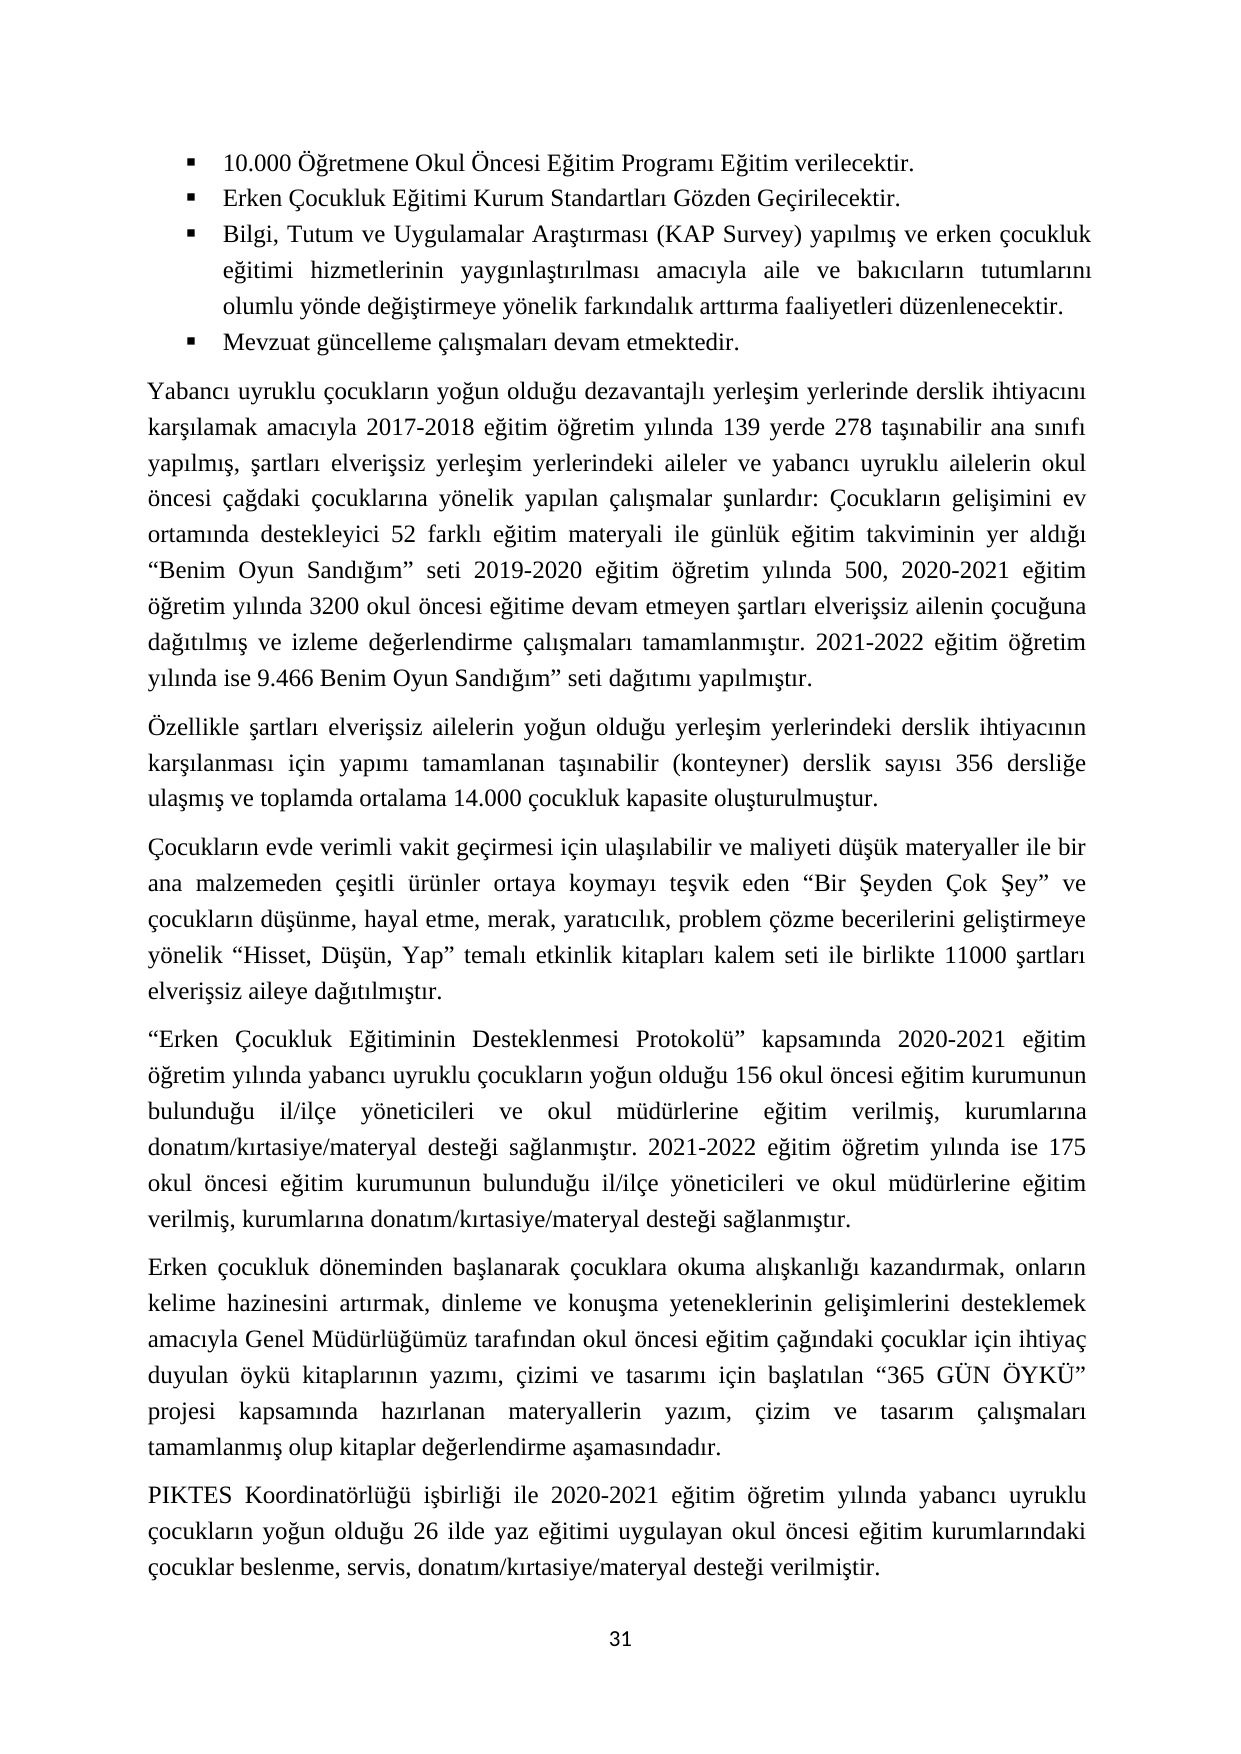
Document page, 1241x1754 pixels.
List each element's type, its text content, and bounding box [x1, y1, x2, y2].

text Özellikle şartları elverişsiz ailelerin yoğun olduğu yerleşim yerlerindeki derslik ihtiyacının karşılanması için yapımı tamamlanan taşınabilir (konteyner) derslik sayısı 356 dersliğe ulaşmış ve toplamda ortalama 14.000 çocukluk kapasite oluşturulmuştur. [148, 712, 1087, 812]
text “Erken Çocukluk Eğitiminin Desteklenmesi Protokolü” kapsamında 2020-2021 eğitim öğretim yılında yabancı uyruklu çocukların yoğun olduğu 156 okul öncesi eğitim kurumunun bulunduğu il/ilçe yöneticileri ve okul müdürlerine eğitim verilmiş, kurumlarına donatım/kırtasiye/materyal desteği sağlanmıştır. 2021-2022 eğitim öğretim yılında ise 175 okul öncesi eğitim kurumunun bulunduğu il/ilçe yöneticileri ve okul müdürlerine eğitim verilmiş, kurumlarına donatım/kırtasiye/materyal desteği sağlanmıştır. [148, 1024, 1087, 1233]
text Yabancı uyruklu çocukların yoğun olduğu dezavantajlı yerleşim yerlerinde derslik ihtiyacını karşılamak amacıyla 2017-2018 eğitim öğretim yılında 139 yerde 278 taşınabilir ana sınıfı yapılmış, şartları elverişsiz yerleşim yerlerindeki aileler ve yabancı uyruklu ailelerin okul öncesi çağdaki çocuklarına yönelik yapılan çalışmalar şunlardır: Çocukların gelişimini ev ortamında destekleyici 52 farklı eğitim materyali ile günlük eğitim takviminin yer aldığı “Benim Oyun Sandığım” seti 2019-2020 eğitim öğretim yılında 500, 2020-2021 eğitim öğretim yılında 3200 okul öncesi eğitime devam etmeyen şartları elverişsiz ailenin çocuğuna dağıtılmış ve izleme değerlendirme çalışmaları tamamlanmıştır. 2021-2022 eğitim öğretim yılında ise 9.466 Benim Oyun Sandığım” seti dağıtımı yapılmıştır. [147, 376, 1087, 692]
list 10.000 Öğretmene Okul Öncesi Eğitim Programı Eğitim verilecektir. [185, 148, 1093, 176]
text Erken çocukluk döneminden başlanarak çocuklara okuma alışkanlığı kazandırmak, onların kelime hazinesini artırmak, dinleme ve konuşma yeteneklerinin gelişimlerini desteklemek amacıyla Genel Müdürlüğümüz tarafından okul öncesi eğitim çağındaki çocuklar için ihtiyaç duyulan öykü kitaplarının yazımı, çizimi ve tasarımı için başlatılan “365 GÜN ÖYKÜ” projesi kapsamında hazırlanan materyallerin yazım, çizim ve tasarım çalışmaları tamamlanmış olup kitaplar değerlendirme aşamasındadır. [148, 1252, 1087, 1461]
list Mevzuat güncelleme çalışmaları devam etmektedir. [185, 327, 1093, 356]
list Erken Çocukluk Eğitimi Kurum Standartları Gözden Geçirilecektir. [185, 183, 1093, 212]
text Çocukların evde verimli vakit geçirmesi için ulaşılabilir ve maliyeti düşük materyaller ile bir ana malzemeden çeşitli ürünler ortaya koymayı teşvik eden “Bir Şeyden Çok Şey” ve çocukların düşünme, hayal etme, merak, yaratıcılık, problem çözme becerilerini geliştirmeye yönelik “Hisset, Düşün, Yap” temalı etkinlik kitapları kalem seti ile birlikte 11000 şartları elverişsiz aileye dağıtılmıştır. [148, 832, 1087, 1004]
text PIKTES Koordinatörlüğü işbirliği ile 2020-2021 eğitim öğretim yılında yabancı uyruklu çocukların yoğun olduğu 26 ilde yaz eğitimi uygulayan okul öncesi eğitim kurumlarındaki çocuklar beslenme, servis, donatım/kırtasiye/materyal desteği verilmiştir. [148, 1480, 1087, 1581]
list Bilgi, Tutum ve Uygulamalar Araştırması (KAP Survey) yapılmış ve erken çocukluk eğitimi hizmetlerinin yaygınlaştırılması amacıyla aile ve bakıcıların tutumlarını olumlu yönde değiştirmeye yönelik farkındalık arttırma faaliyetleri düzenlenecektir. [185, 219, 1093, 320]
